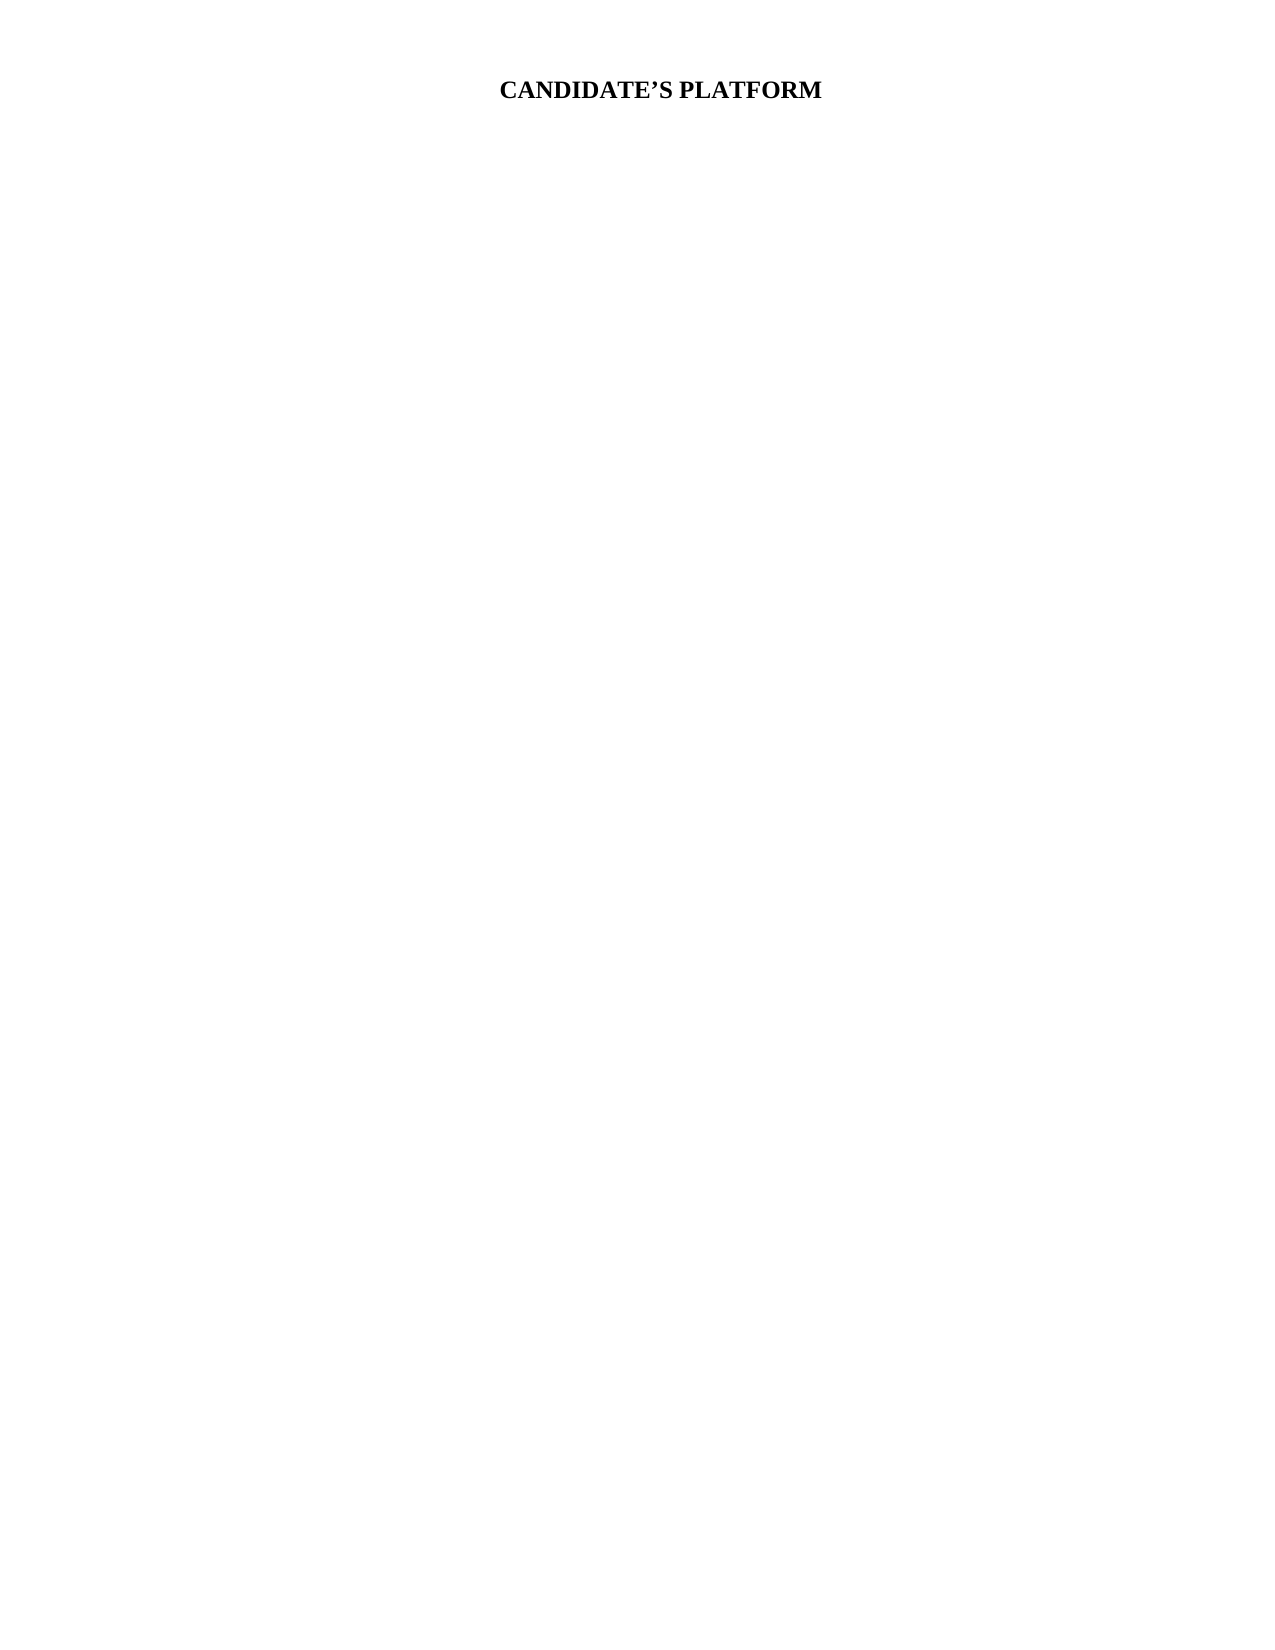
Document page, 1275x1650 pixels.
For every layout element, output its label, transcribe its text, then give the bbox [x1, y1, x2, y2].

text CANDIDATE’S PLATFORM [150, 75, 1171, 104]
